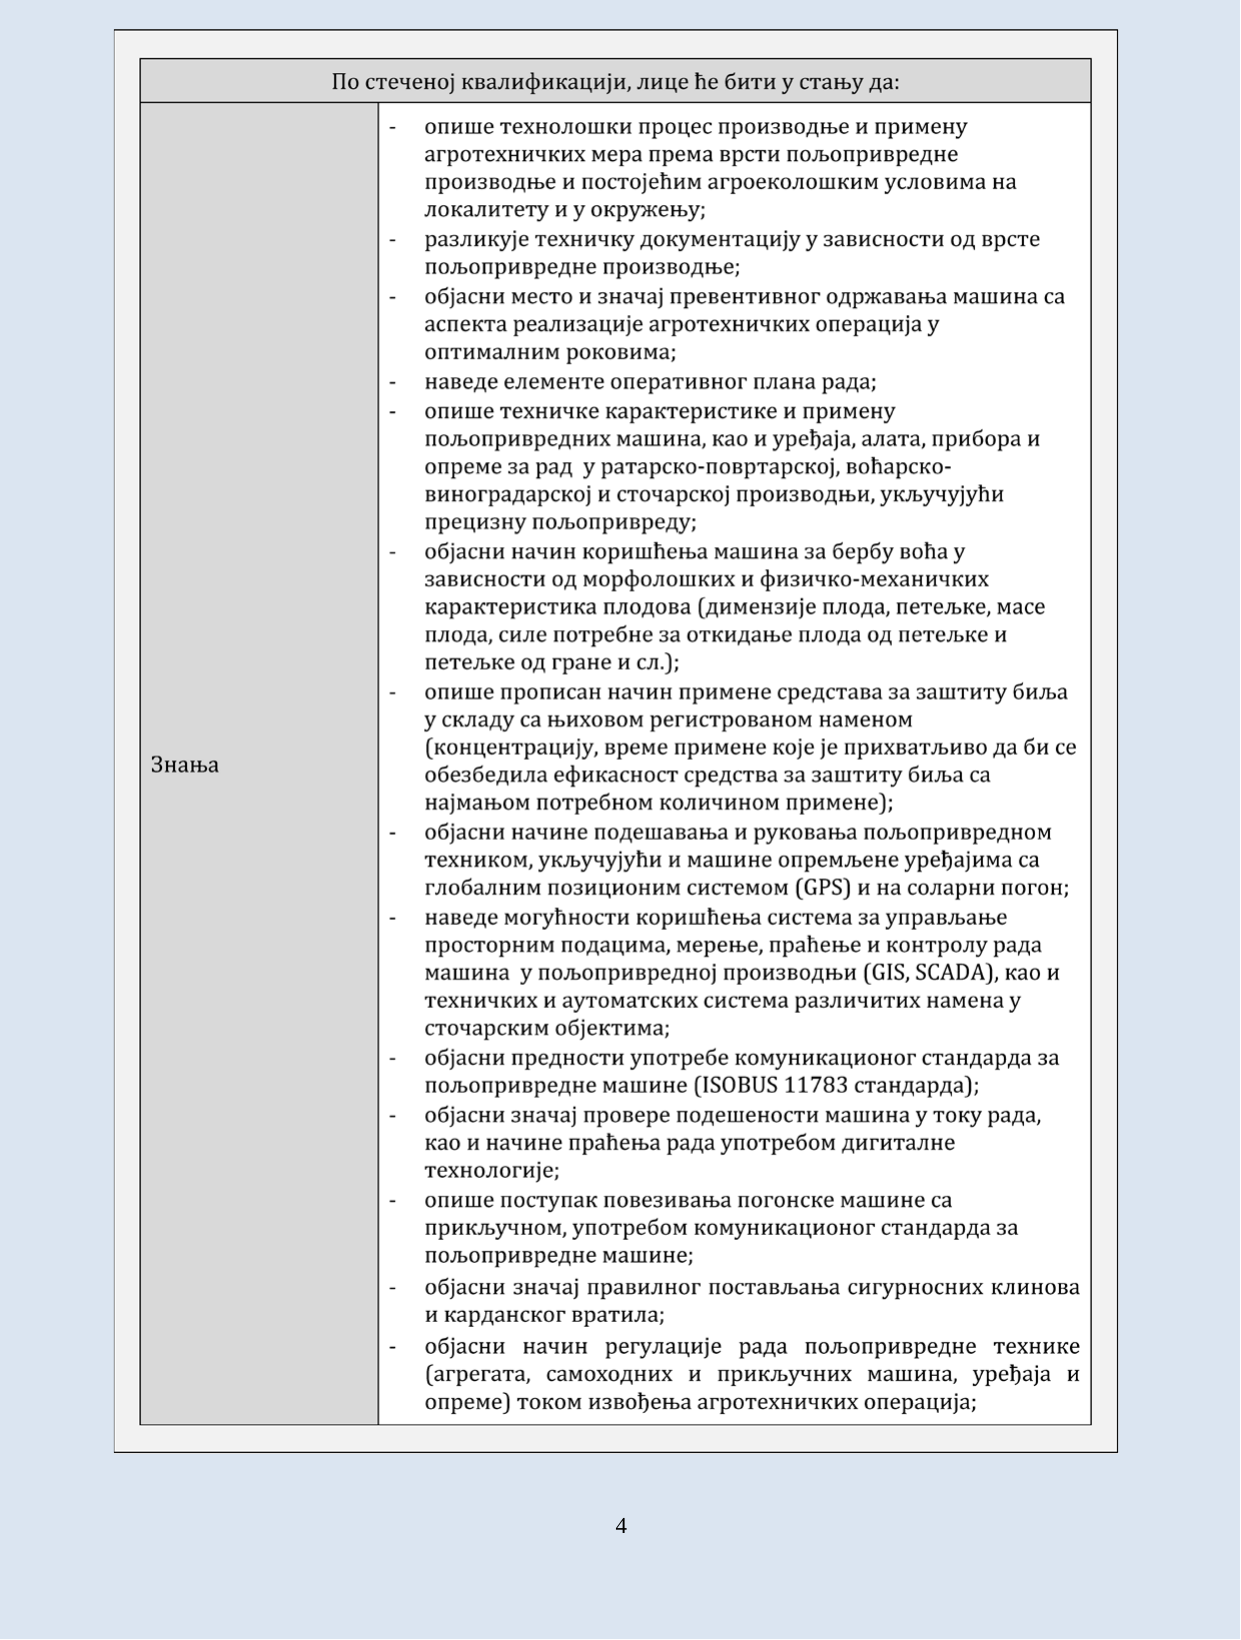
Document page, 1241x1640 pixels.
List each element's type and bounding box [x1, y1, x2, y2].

picture [113, 29, 1119, 1454]
